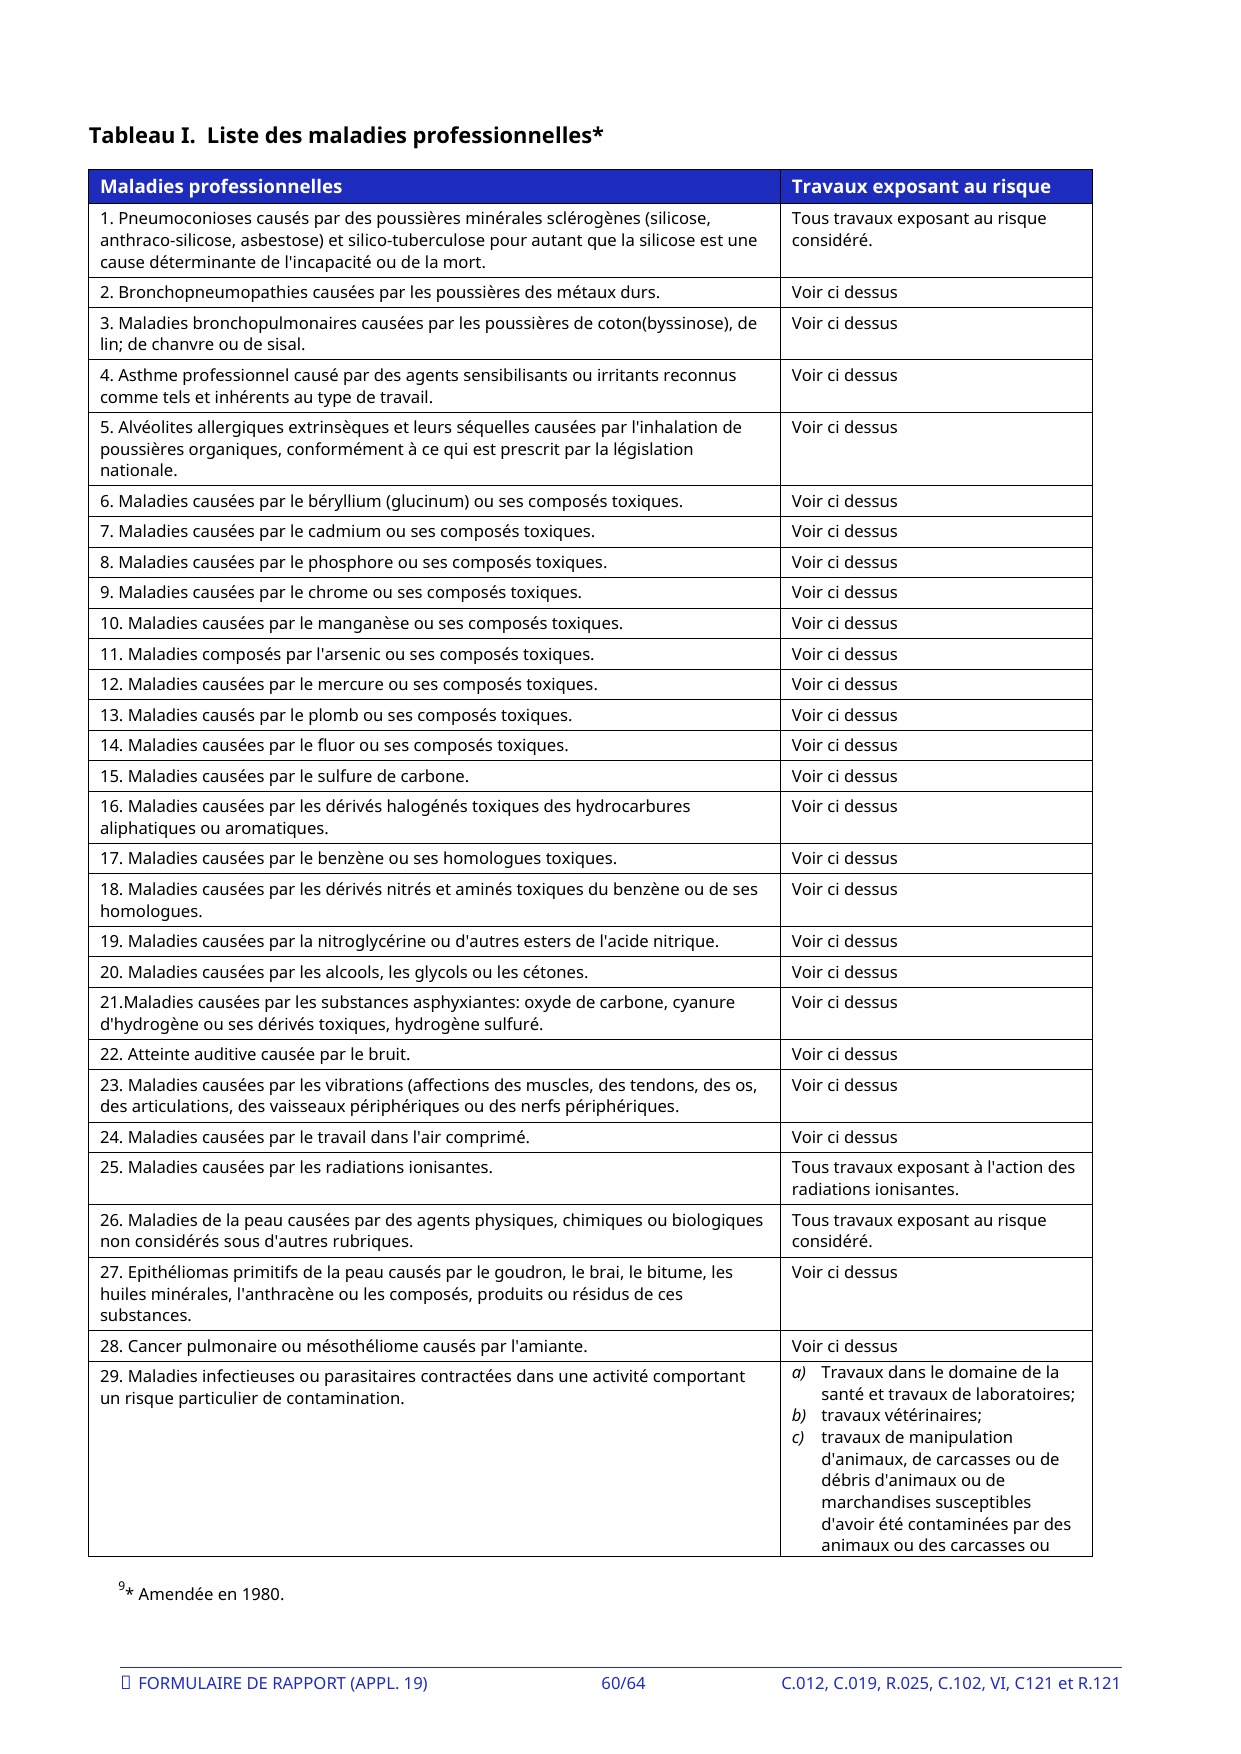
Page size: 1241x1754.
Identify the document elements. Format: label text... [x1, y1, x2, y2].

table_cell Voir ci dessus [781, 927, 1092, 956]
table_cell 5. Alvéolites allergiques extrinsèques et leurs séquelles causées par l'inhalation de poussières organiques, conformément à ce qui est prescrit par la législation nationale. [89, 413, 780, 485]
table_cell 22. Atteinte auditive causée par le bruit. [89, 1040, 780, 1069]
table_cell Voir ci dessus [781, 360, 1092, 412]
table_cell 24. Maladies causées par le travail dans l'air comprimé. [89, 1123, 780, 1152]
table_cell 6. Maladies causées par le béryllium (glucinum) ou ses composés toxiques. [89, 486, 780, 516]
table_cell Voir ci dessus [781, 874, 1092, 926]
table_cell Tous travaux exposant à l'action des radiations ionisantes. [781, 1153, 1092, 1204]
table_cell Voir ci dessus [781, 792, 1092, 843]
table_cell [89, 1362, 780, 1556]
table_cell 4. Asthme professionnel causé par des agents sensibilisants ou irritants reconnus comme tels et inhérents au type de travail. [89, 360, 780, 412]
table_cell Voir ci dessus [781, 761, 1092, 791]
table_cell 14. Maladies causées par le fluor ou ses composés toxiques. [89, 731, 780, 760]
table_cell Voir ci dessus [781, 670, 1092, 699]
table_cell 13. Maladies causés par le plomb ou ses composés toxiques. [89, 700, 780, 729]
table_cell Voir ci dessus [781, 278, 1092, 307]
table_cell Voir ci dessus [781, 308, 1092, 359]
table_cell Voir ci dessus [781, 639, 1092, 668]
table_cell Voir ci dessus [781, 1070, 1092, 1121]
table_cell Voir ci dessus [781, 1040, 1092, 1069]
text Tableau I. Liste des maladies professionnelles* [88, 120, 1122, 150]
table_cell Voir ci dessus [781, 1331, 1092, 1361]
table_cell 28. Cancer pulmonaire ou mésothéliome causés par l'amiante. [89, 1331, 780, 1361]
table_cell 27. Epithéliomas primitifs de la peau causés par le goudron, le brai, le bitume, les huiles minérales, l'anthracène ou les composés, produits ou résidus de ces substances. [89, 1258, 780, 1330]
table_cell Voir ci dessus [781, 548, 1092, 577]
table_cell 10. Maladies causées par le manganèse ou ses composés toxiques. [89, 609, 780, 638]
table_cell Voir ci dessus [781, 988, 1092, 1039]
table_cell Tous travaux exposant au risque considéré. [781, 204, 1092, 277]
table_cell 1. Pneumoconioses causés par des poussières minérales sclérogènes (silicose, anthraco-silicose, asbestose) et silico-tuberculose pour autant que la silicose est une cause déterminante de l'incapacité ou de la mort. [89, 204, 780, 277]
table_cell Voir ci dessus [781, 609, 1092, 638]
table_cell Voir ci dessus [781, 578, 1092, 607]
table_header Travaux exposant au risque [781, 170, 1092, 203]
table_cell 18. Maladies causées par les dérivés nitrés et aminés toxiques du benzène ou de ses homologues. [89, 874, 780, 926]
table_cell Voir ci dessus [781, 413, 1092, 485]
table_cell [781, 1362, 1092, 1556]
table_cell 19. Maladies causées par la nitroglycérine ou d'autres esters de l'acide nitrique. [89, 927, 780, 956]
table_cell Voir ci dessus [781, 844, 1092, 873]
table_cell Voir ci dessus [781, 1258, 1092, 1330]
table_cell 11. Maladies composés par l'arsenic ou ses composés toxiques. [89, 639, 780, 668]
table_cell 25. Maladies causées par les radiations ionisantes. [89, 1153, 780, 1204]
table_cell 2. Bronchopneumopathies causées par les poussières des métaux durs. [89, 278, 780, 307]
table_cell 3. Maladies bronchopulmonaires causées par les poussières de coton(byssinose), de lin; de chanvre ou de sisal. [89, 308, 780, 359]
table_cell 12. Maladies causées par le mercure ou ses composés toxiques. [89, 670, 780, 699]
table_cell 15. Maladies causées par le sulfure de carbone. [89, 761, 780, 791]
table_cell Voir ci dessus [781, 700, 1092, 729]
table_cell 9. Maladies causées par le chrome ou ses composés toxiques. [89, 578, 780, 607]
table_cell 21.Maladies causées par les substances asphyxiantes: oxyde de carbone, cyanure d'hydrogène ou ses dérivés toxiques, hydrogène sulfuré. [89, 988, 780, 1039]
table_cell 26. Maladies de la peau causées par des agents physiques, chimiques ou biologiques non considérés sous d'autres rubriques. [89, 1205, 780, 1256]
table_cell 8. Maladies causées par le phosphore ou ses composés toxiques. [89, 548, 780, 577]
table_cell 23. Maladies causées par les vibrations (affections des muscles, des tendons, des os, des articulations, des vaisseaux périphériques ou des nerfs périphériques. [89, 1070, 780, 1121]
table_cell Voir ci dessus [781, 1123, 1092, 1152]
table_header Maladies professionnelles [89, 170, 780, 203]
table_cell 7. Maladies causées par le cadmium ou ses composés toxiques. [89, 517, 780, 546]
table_cell Voir ci dessus [781, 957, 1092, 987]
table_cell 16. Maladies causées par les dérivés halogénés toxiques des hydrocarbures aliphatiques ou aromatiques. [89, 792, 780, 843]
table_cell 20. Maladies causées par les alcools, les glycols ou les cétones. [89, 957, 780, 987]
table_cell 17. Maladies causées par le benzène ou ses homologues toxiques. [89, 844, 780, 873]
table_cell Voir ci dessus [781, 731, 1092, 760]
table_cell Voir ci dessus [781, 486, 1092, 516]
table_cell Tous travaux exposant au risque considéré. [781, 1205, 1092, 1256]
table_cell Voir ci dessus [781, 517, 1092, 546]
